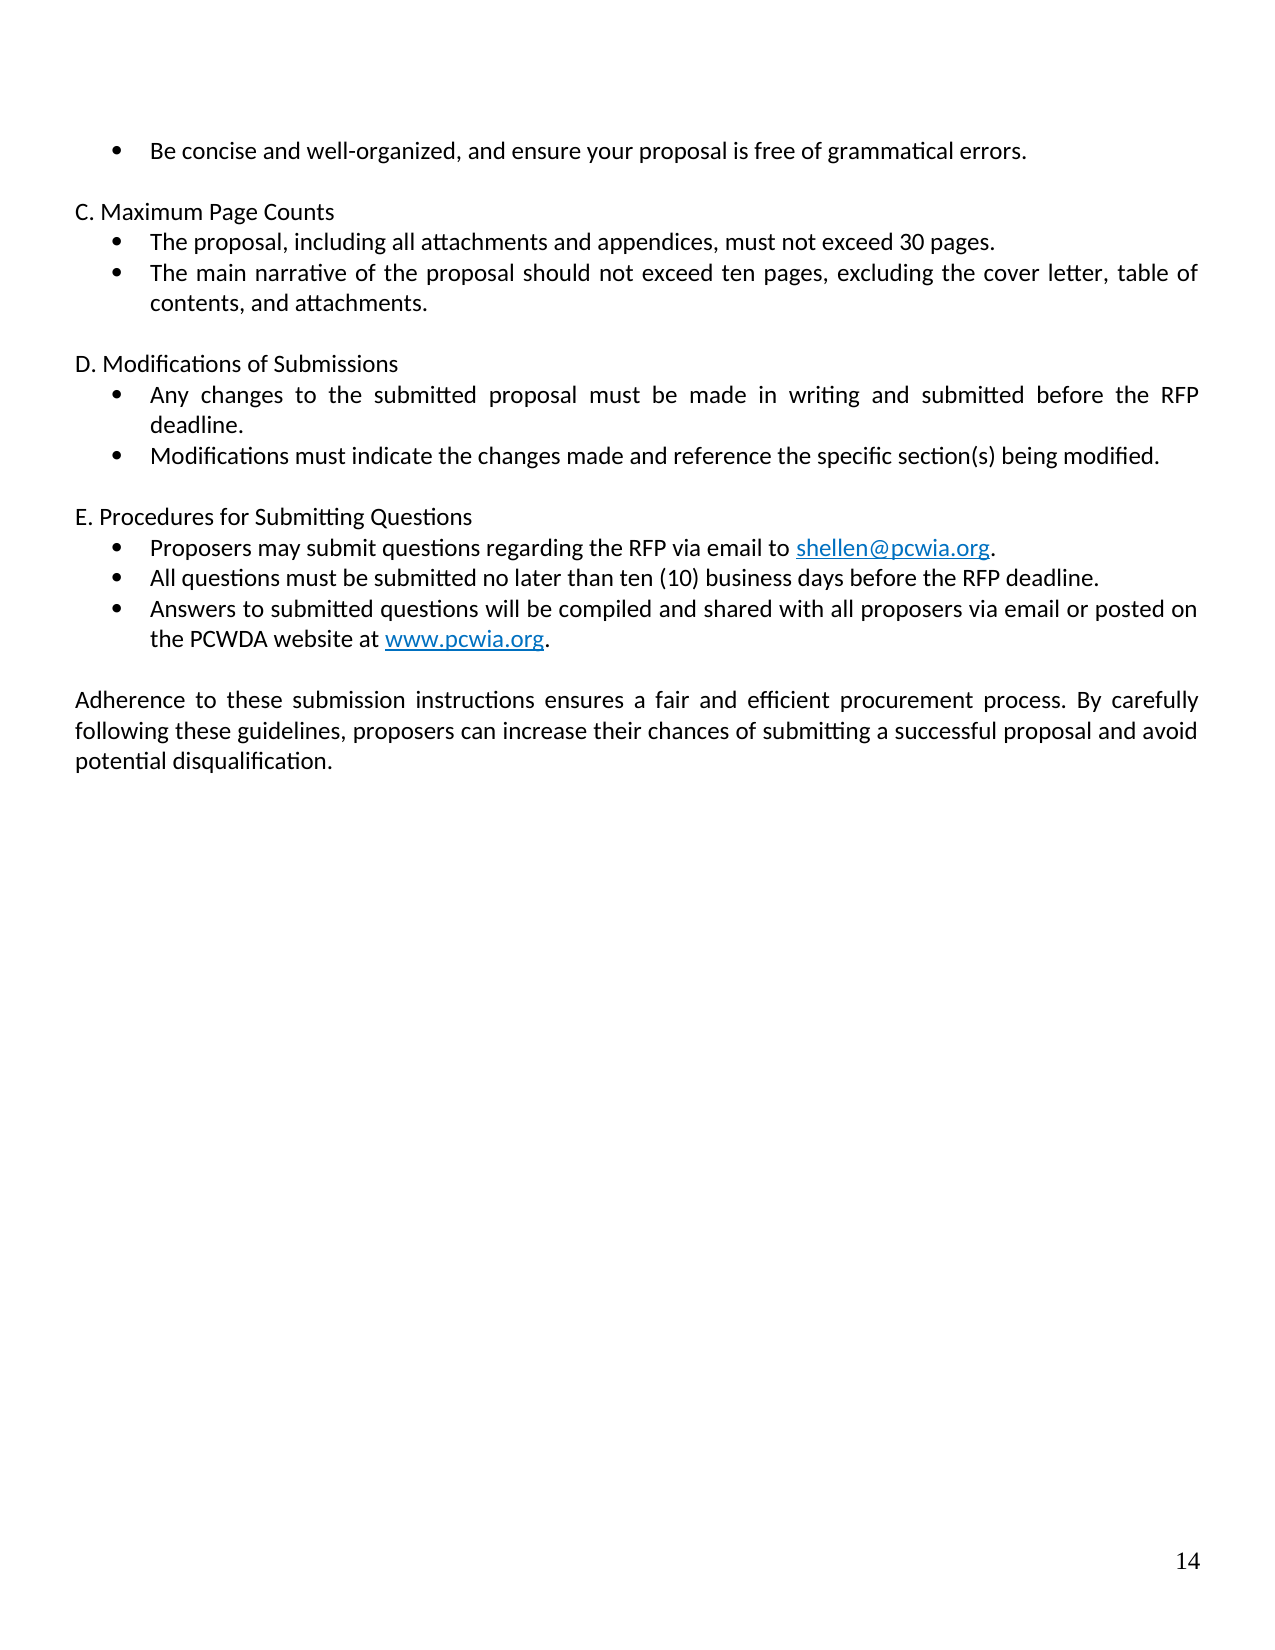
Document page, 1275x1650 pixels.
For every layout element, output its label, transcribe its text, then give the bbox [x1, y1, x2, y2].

list Offer innovative solutions and strategies to address the needs of the Pocono Counties Workforce Development Area. [112, 135, 1200, 196]
text E. Procedures for Submitting Questions [75, 562, 1200, 593]
list Modifications must indicate the changes made and reference the specific section(s) being modified. [112, 501, 1200, 532]
list Be concise and well-organized, and ensure your proposal is free of grammatical errors. [112, 196, 1200, 227]
list The proposal, including all attachments and appendices, must not exceed 30 pages. [112, 288, 1200, 318]
text C. Maximum Page Counts [75, 257, 1200, 288]
list Proposers may submit questions regarding the RFP via email to shellen@pcwia.org. [112, 593, 1200, 623]
list Any changes to the submitted proposal must be made in writing and submitted before the RFP deadline. [112, 440, 1200, 501]
text D. Modifications of Submissions [75, 410, 1200, 440]
list Answers to submitted questions will be compiled and shared with all proposers via email or posted on the PCWDA website at www.pcwia.org. [112, 654, 1200, 715]
text Adherence to these submission instructions ensures a fair and efficient procurement process. By carefully following these guidelines, proposers can increase their chances of submitting a successful proposal and avoid potential disqualification. [75, 745, 1200, 837]
list All questions must be submitted no later than ten (10) business days before the RFP deadline. [112, 623, 1200, 654]
list The main narrative of the proposal should not exceed ten pages, excluding the cover letter, table of contents, and attachments. [112, 318, 1200, 379]
